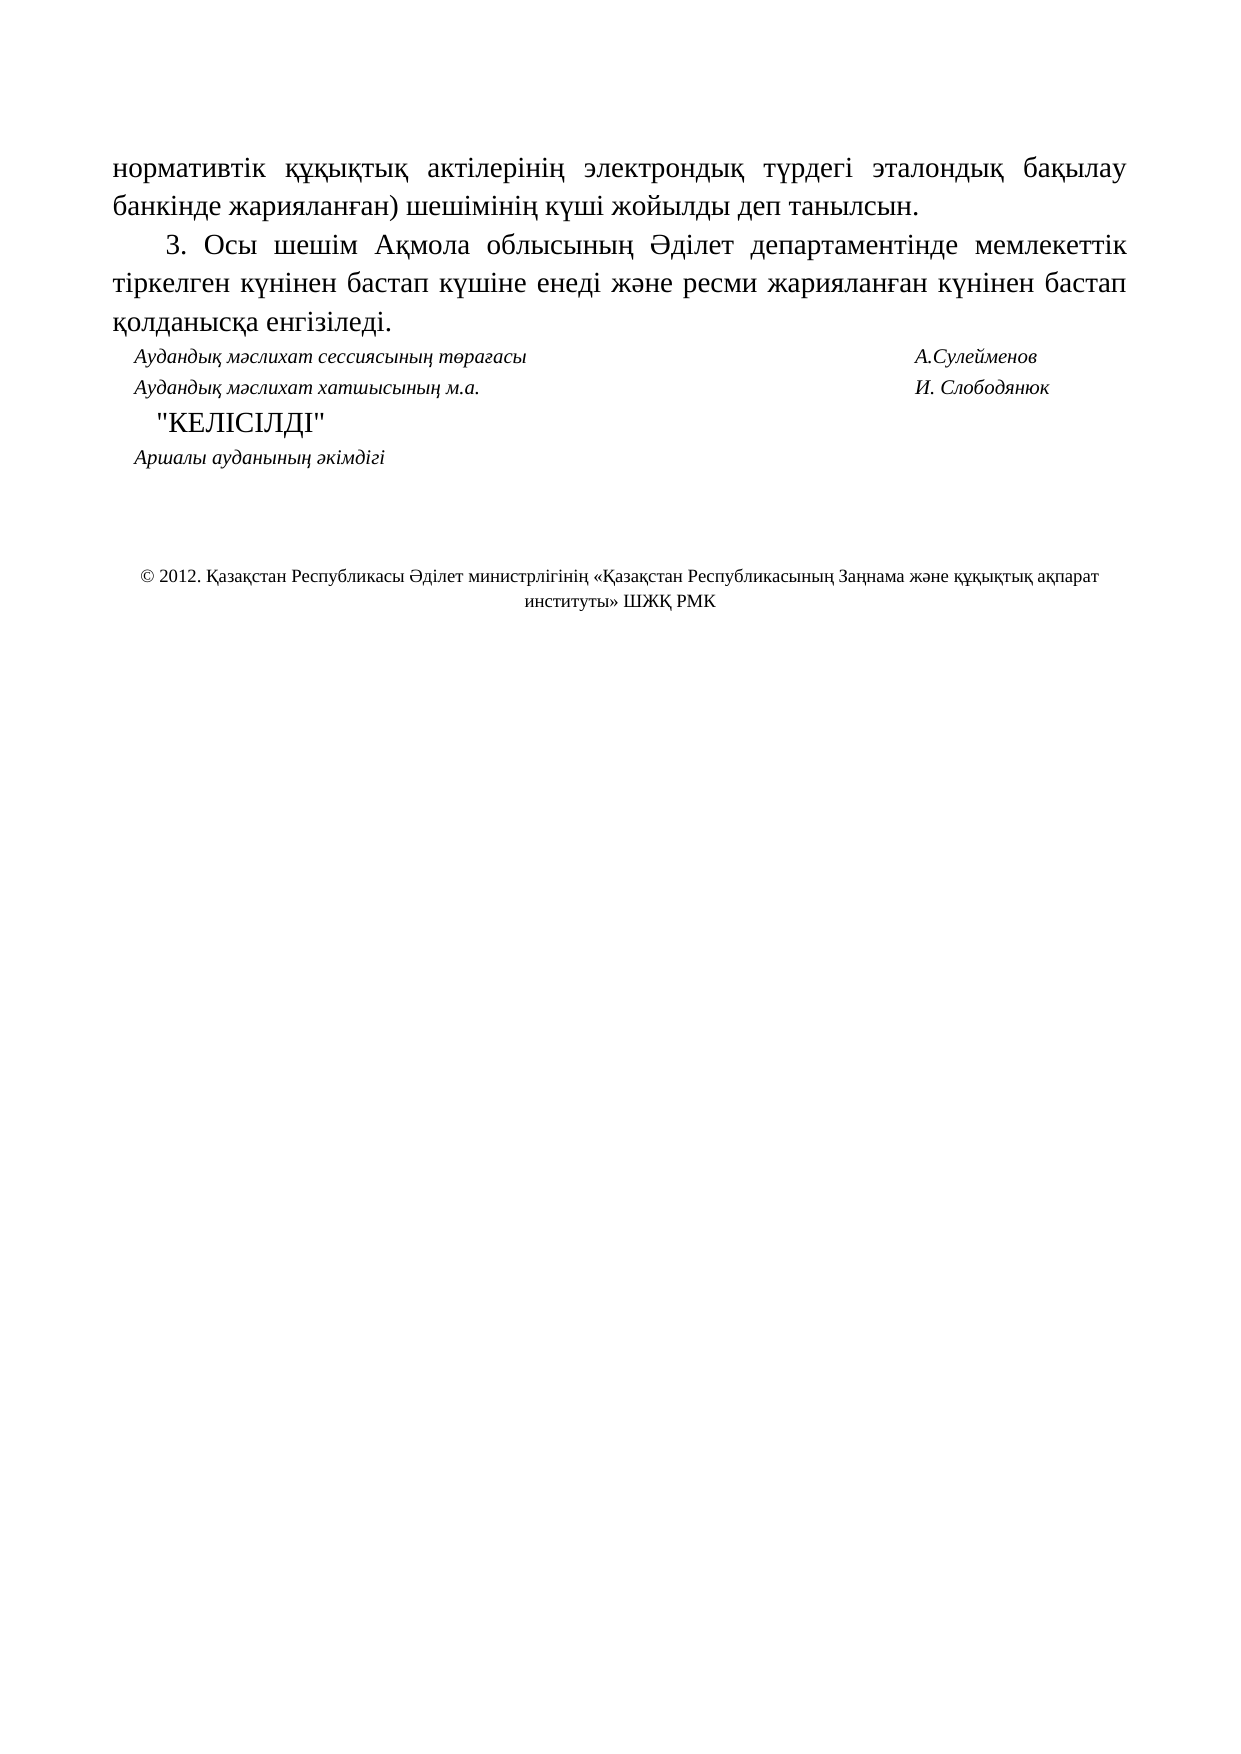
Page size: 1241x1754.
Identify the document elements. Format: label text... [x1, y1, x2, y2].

table_header Аршалы ауданының әкімдігі [101, 443, 1240, 474]
table_cell Аудандық мәслихат хатшысының м.а. [101, 374, 913, 405]
table_cell И. Слободянюк [913, 374, 1240, 405]
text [112, 150, 1128, 222]
table_header Аудандық мәслихат сессиясының төрағасы [101, 343, 913, 374]
text "КЕЛІСІЛДІ" [112, 405, 1128, 438]
table_header А.Сулейменов [913, 343, 1240, 374]
text 3. Осы шешім Ақмола облысының Әділет департаментінде мемлекеттік тіркелген күнінен бастап күшіне енеді және ресми жарияланған күнінен бастап қолданысқа енгізіледі. [112, 227, 1128, 338]
text © 2012. Қазақстан Республикасы Әділет министрлігінің «Қазақстан Республикасының Заңнама және құқықтық ақпарат институты» ШЖҚ РМК [112, 565, 1128, 611]
